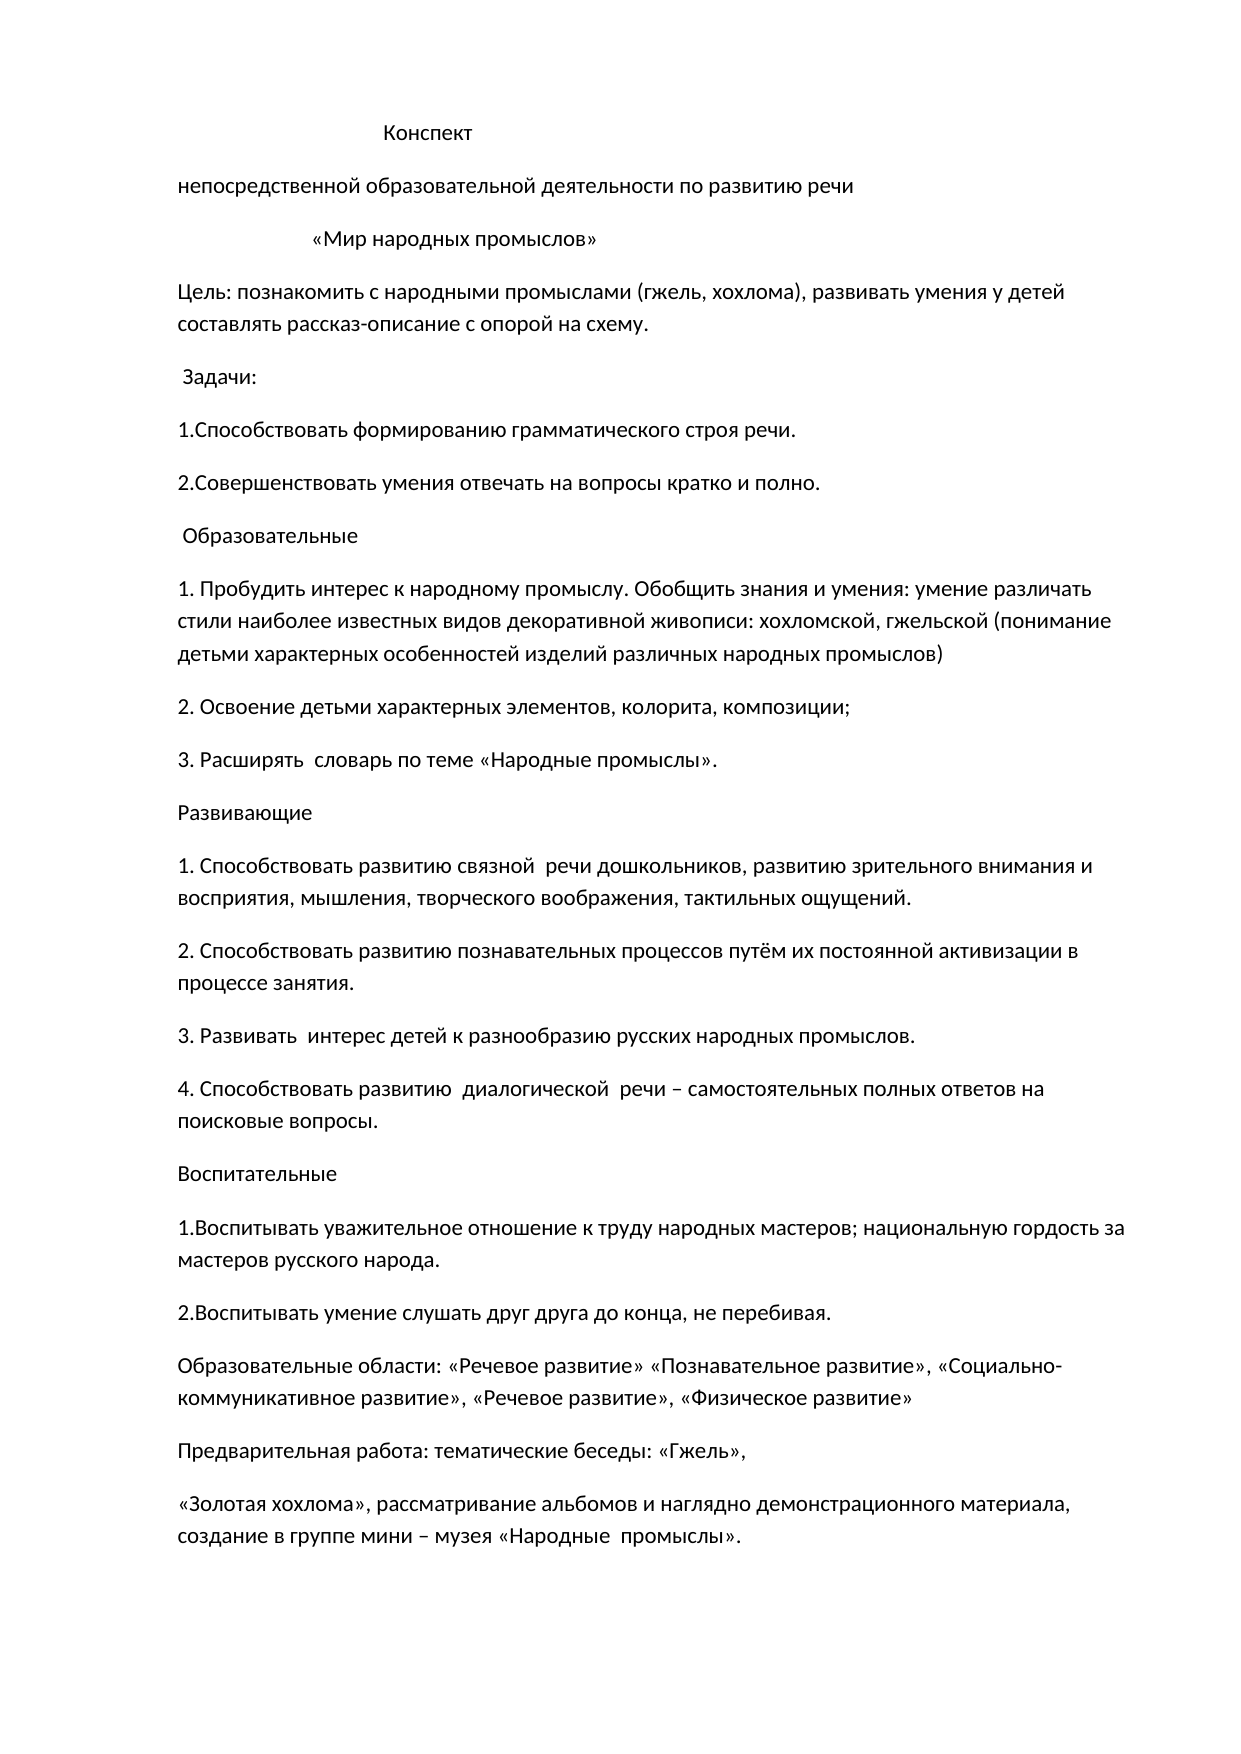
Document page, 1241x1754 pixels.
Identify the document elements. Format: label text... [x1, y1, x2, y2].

text 1. Способствовать развитию связной речи дошкольников, развитию зрительного внимания и восприятия, мышления, творческого воображения, тактильных ощущений. [177, 851, 1152, 911]
text 2.Воспитывать умение слушать друг друга до конца, не перебивая. [177, 1298, 1152, 1326]
text 1. Пробудить интерес к народному промыслу. Обобщить знания и умения: умение различать стили наиболее известных видов декоративной живописи: хохломской, гжельской (понимание детьми характерных особенностей изделий различных народных промыслов) [177, 574, 1152, 667]
text 3. Расширять словарь по теме «Народные промыслы». [177, 745, 1152, 773]
text Предварительная работа: тематические беседы: «Гжель», [177, 1436, 1152, 1464]
text «Мир народных промыслов» [177, 224, 1152, 252]
text 4. Способствовать развитию диалогической речи – самостоятельных полных ответов на поисковые вопросы. [177, 1074, 1152, 1134]
text «Золотая хохлома», рассматривание альбомов и наглядно демонстрационного материала, создание в группе мини – музея «Народные промыслы». [177, 1489, 1152, 1549]
text Задачи: [177, 362, 1152, 390]
text непосредственной образовательной деятельности по развитию речи [177, 171, 1152, 199]
text Цель: познакомить с народными промыслами (гжель, хохлома), развивать умения у детей составлять рассказ-описание с опорой на схему. [177, 277, 1152, 337]
text Воспитательные [177, 1159, 1152, 1188]
text 1.Воспитывать уважительное отношение к труду народных мастеров; национальную гордость за мастеров русского народа. [177, 1213, 1152, 1273]
text 2. Освоение детьми характерных элементов, колорита, композиции; [177, 692, 1152, 720]
text 3. Развивать интерес детей к разнообразию русских народных промыслов. [177, 1021, 1152, 1049]
text Конспект [177, 118, 1152, 146]
text 2. Способствовать развитию познавательных процессов путём их постоянной активизации в процессе занятия. [177, 936, 1152, 996]
text Развивающие [177, 798, 1152, 826]
text 2.Совершенствовать умения отвечать на вопросы кратко и полно. [177, 468, 1152, 496]
text Образовательные области: «Речевое развитие» «Познавательное развитие», «Социально- коммуникативное развитие», «Речевое развитие», «Физическое развитие» [177, 1351, 1152, 1411]
text Образовательные [177, 521, 1152, 549]
text 1.Способствовать формированию грамматического строя речи. [177, 415, 1152, 443]
